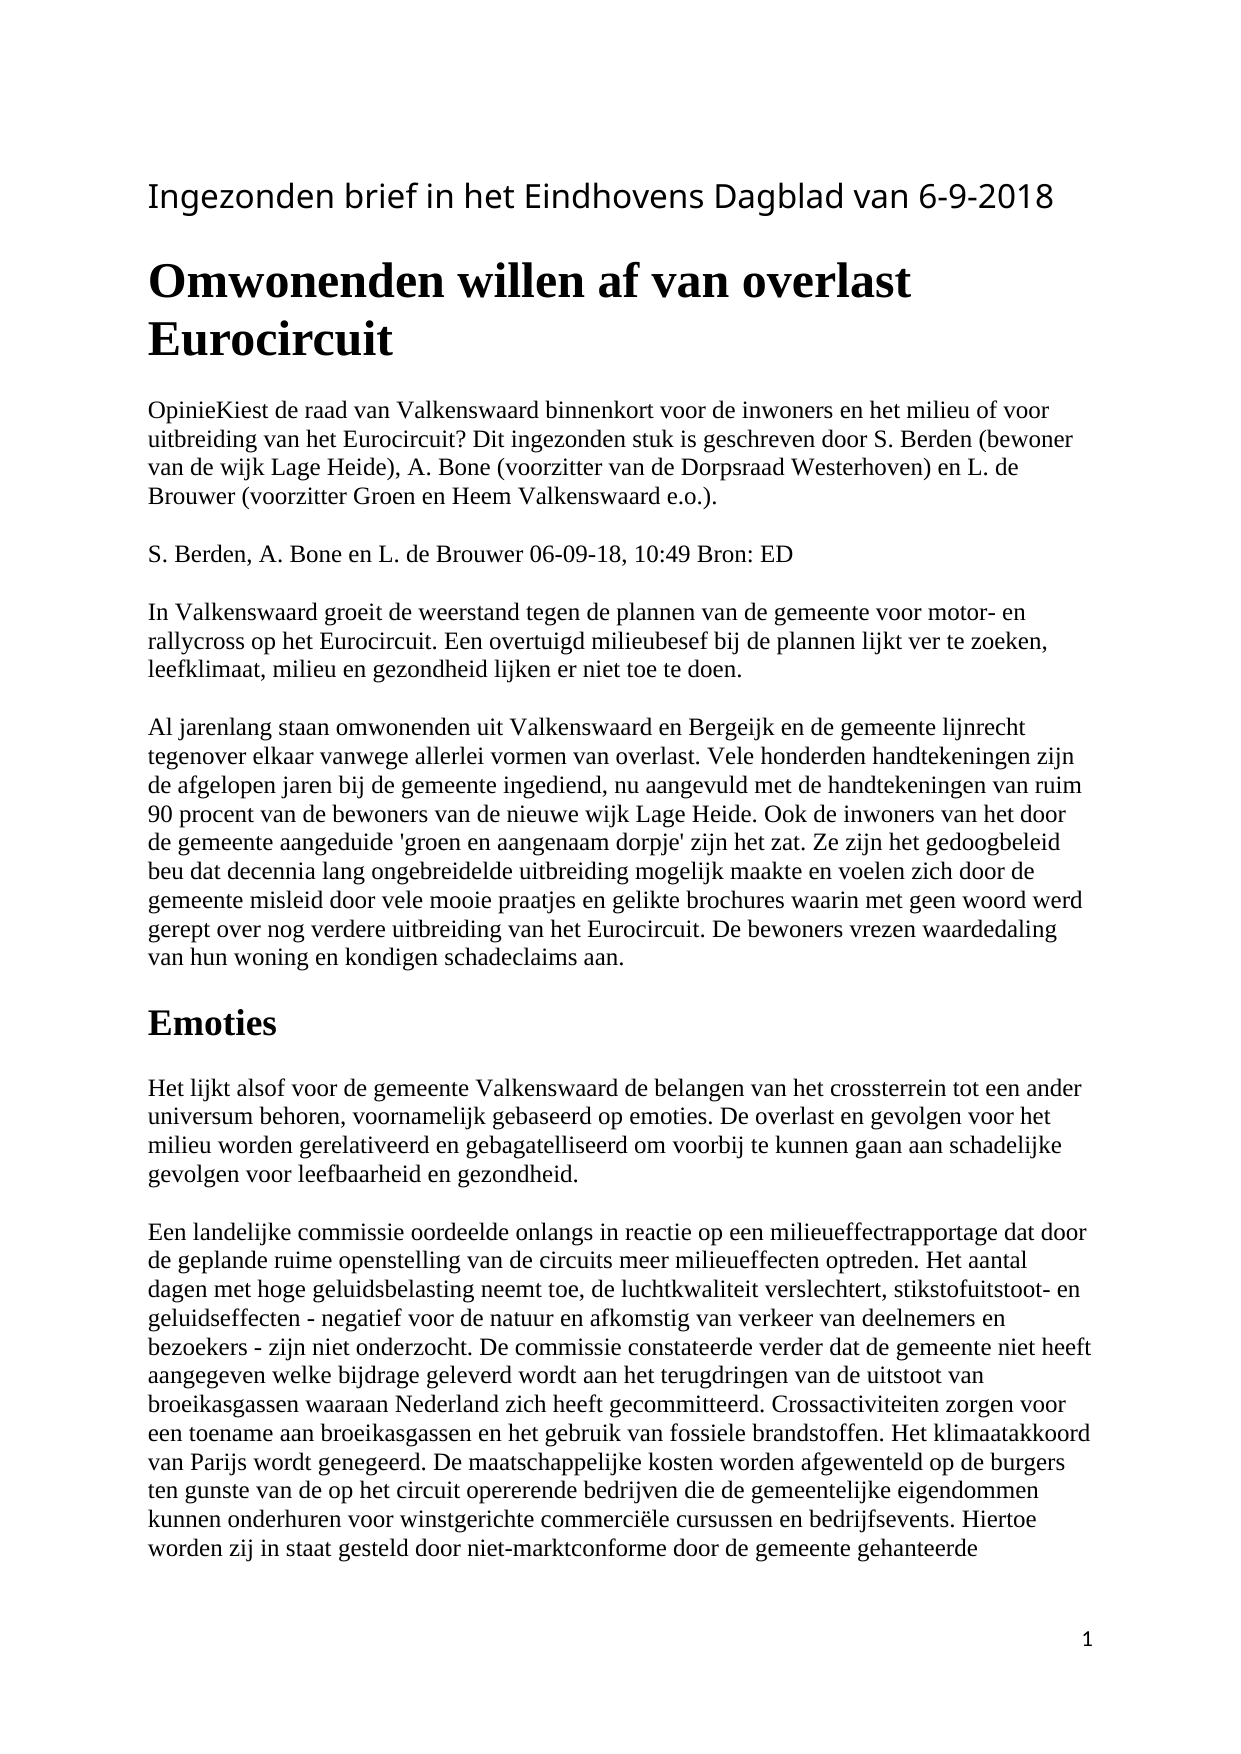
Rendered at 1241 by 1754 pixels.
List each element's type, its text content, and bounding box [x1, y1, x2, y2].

text Emoties [148, 1000, 1093, 1043]
text S. Berden, A. Bone en L. de Brouwer 06-09-18, 10:49 Bron: ED [148, 539, 1093, 568]
text Omwonenden willen af van overlast Eurocircuit [148, 251, 1093, 366]
text Al jarenlang staan omwonenden uit Valkenswaard en Bergeijk en de gemeente lijnrecht tegenover elkaar vanwege allerlei vormen van overlast. Vele honderden handtekeningen zijn de afgelopen jaren bij de gemeente ingediend, nu aangevuld met de handtekeningen van ruim 90 procent van de bewoners van de nieuwe wijk Lage Heide. Ook de inwoners van het door de gemeente aangeduide 'groen en aangenaam dorpje' zijn het zat. Ze zijn het gedoogbeleid beu dat decennia lang ongebreidelde uitbreiding mogelijk maakte en voelen zich door de gemeente misleid door vele mooie praatjes en gelikte brochures waarin met geen woord werd gerept over nog verdere uitbreiding van het Eurocircuit. De bewoners vrezen waardedaling van hun woning en kondigen schadeclaims aan. [148, 712, 1093, 971]
text OpinieKiest de raad van Valkenswaard binnenkort voor de inwoners en het milieu of voor uitbreiding van het Eurocircuit? Dit ingezonden stuk is geschreven door S. Berden (bewoner van de wijk Lage Heide), A. Bone (voorzitter van de Dorpsraad Westerhoven) en L. de Brouwer (voorzitter Groen en Heem Valkenswaard e.o.). [148, 395, 1093, 510]
text Het lijkt alsof voor de gemeente Valkenswaard de belangen van het crossterrein tot een ander universum behoren, voornamelijk gebaseerd op emoties. De overlast en gevolgen voor het milieu worden gerelativeerd en gebagatelliseerd om voorbij te kunnen gaan aan schadelijke gevolgen voor leefbaarheid en gezondheid. [148, 1073, 1093, 1188]
text In Valkenswaard groeit de weerstand tegen de plannen van de gemeente voor motor- en rallycross op het Eurocircuit. Een overtuigd milieubesef bij de plannen lijkt ver te zoeken, leefklimaat, milieu en gezondheid lijken er niet toe te doen. [148, 597, 1093, 683]
subtitle Ingezonden brief in het Eindhovens Dagblad van 6-9-2018 [148, 173, 1093, 218]
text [148, 1217, 1093, 1562]
